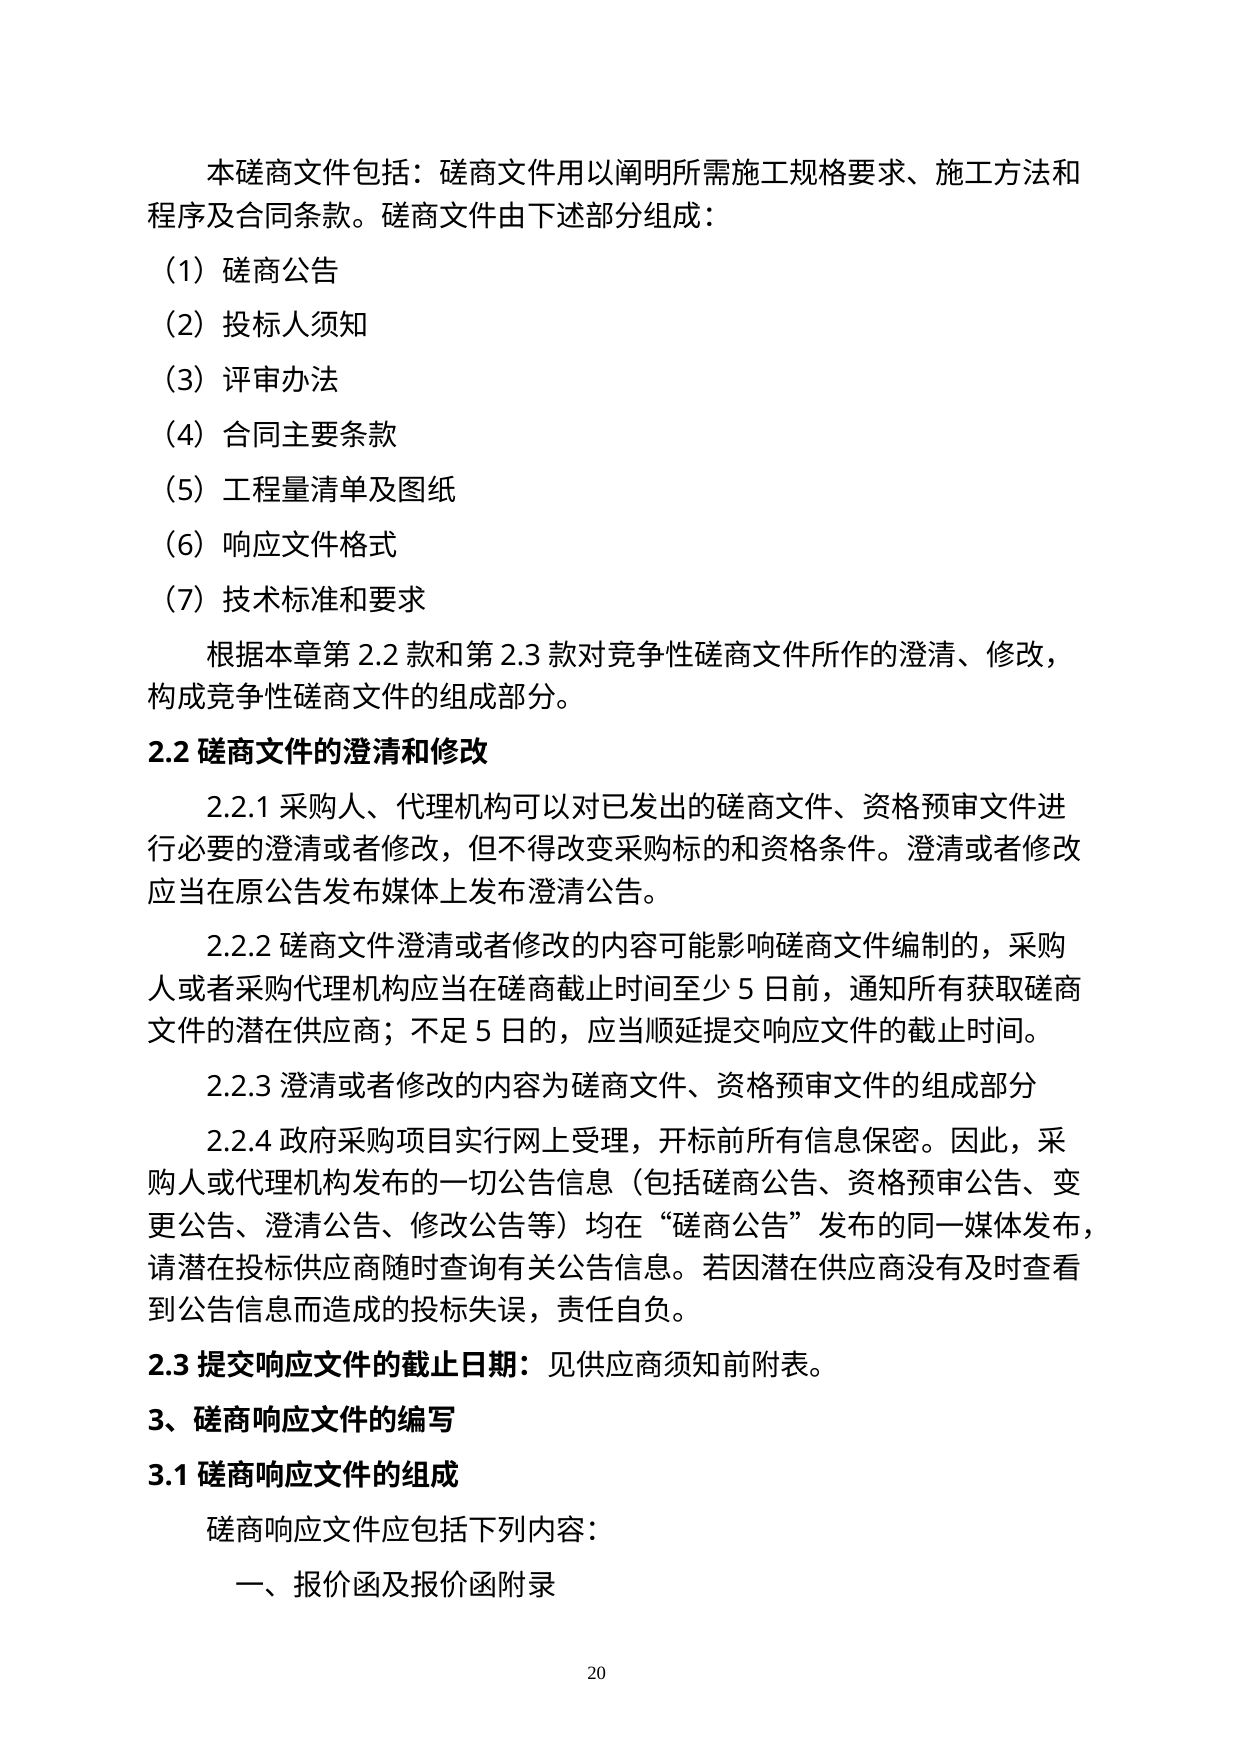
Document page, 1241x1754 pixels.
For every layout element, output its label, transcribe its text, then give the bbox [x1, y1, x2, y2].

text （6）响应文件格式 [148, 522, 1093, 564]
text （3）评审办法 [148, 357, 1093, 399]
text 根据本章第2.2 款和第2.3 款对竞争性磋商文件所作的澄清、修改，构成竞争性磋商文件的组成部分。 [148, 631, 1093, 716]
text 2.2 磋商文件的澄清和修改 [148, 728, 1093, 771]
text 3、磋商响应文件的编写 [148, 1396, 1093, 1439]
text （5）工程量清单及图纸 [148, 467, 1093, 509]
text 3.1 磋商响应文件的组成 [148, 1451, 1093, 1494]
text 2.2.2 磋商文件澄清或者修改的内容可能影响磋商文件编制的，采购人或者采购代理机构应当在磋商截止时间至少 5 日前，通知所有获取磋商文件的潜在供应商；不足 5 日的，应当顺延提交响应文件的截止时间。 [148, 923, 1093, 1050]
text （2）投标人须知 [148, 302, 1093, 344]
text （1）磋商公告 [148, 247, 1093, 289]
text 磋商响应文件应包括下列内容： [148, 1506, 1093, 1548]
text 2.2.1 采购人、代理机构可以对已发出的磋商文件、资格预审文件进行必要的澄清或者修改，但不得改变采购标的和资格条件。澄清或者修改应当在原公告发布媒体上发布澄清公告。 [148, 783, 1093, 910]
text 2.2.4 政府采购项目实行网上受理，开标前所有信息保密。因此，采购人或代理机构发布的一切公告信息（包括磋商公告、资格预审公告、变更公告、澄清公告、修改公告等）均在“磋商公告”发布的同一媒体发布，请潜在投标供应商随时查询有关公告信息。若因潜在供应商没有及时查看到公告信息而造成的投标失误，责任自负。 [148, 1117, 1093, 1329]
text 一、报价函及报价函附录 [148, 1561, 1093, 1603]
text 本磋商文件包括：磋商文件用以阐明所需施工规格要求、施工方法和程序及合同条款。磋商文件由下述部分组成： [148, 150, 1093, 234]
text 2.2.3 澄清或者修改的内容为磋商文件、资格预审文件的组成部分 [148, 1063, 1093, 1105]
text （4）合同主要条款 [148, 412, 1093, 454]
text （7）技术标准和要求 [148, 576, 1093, 619]
text 2.3 提交响应文件的截止日期：见供应商须知前附表。 [148, 1342, 1093, 1384]
